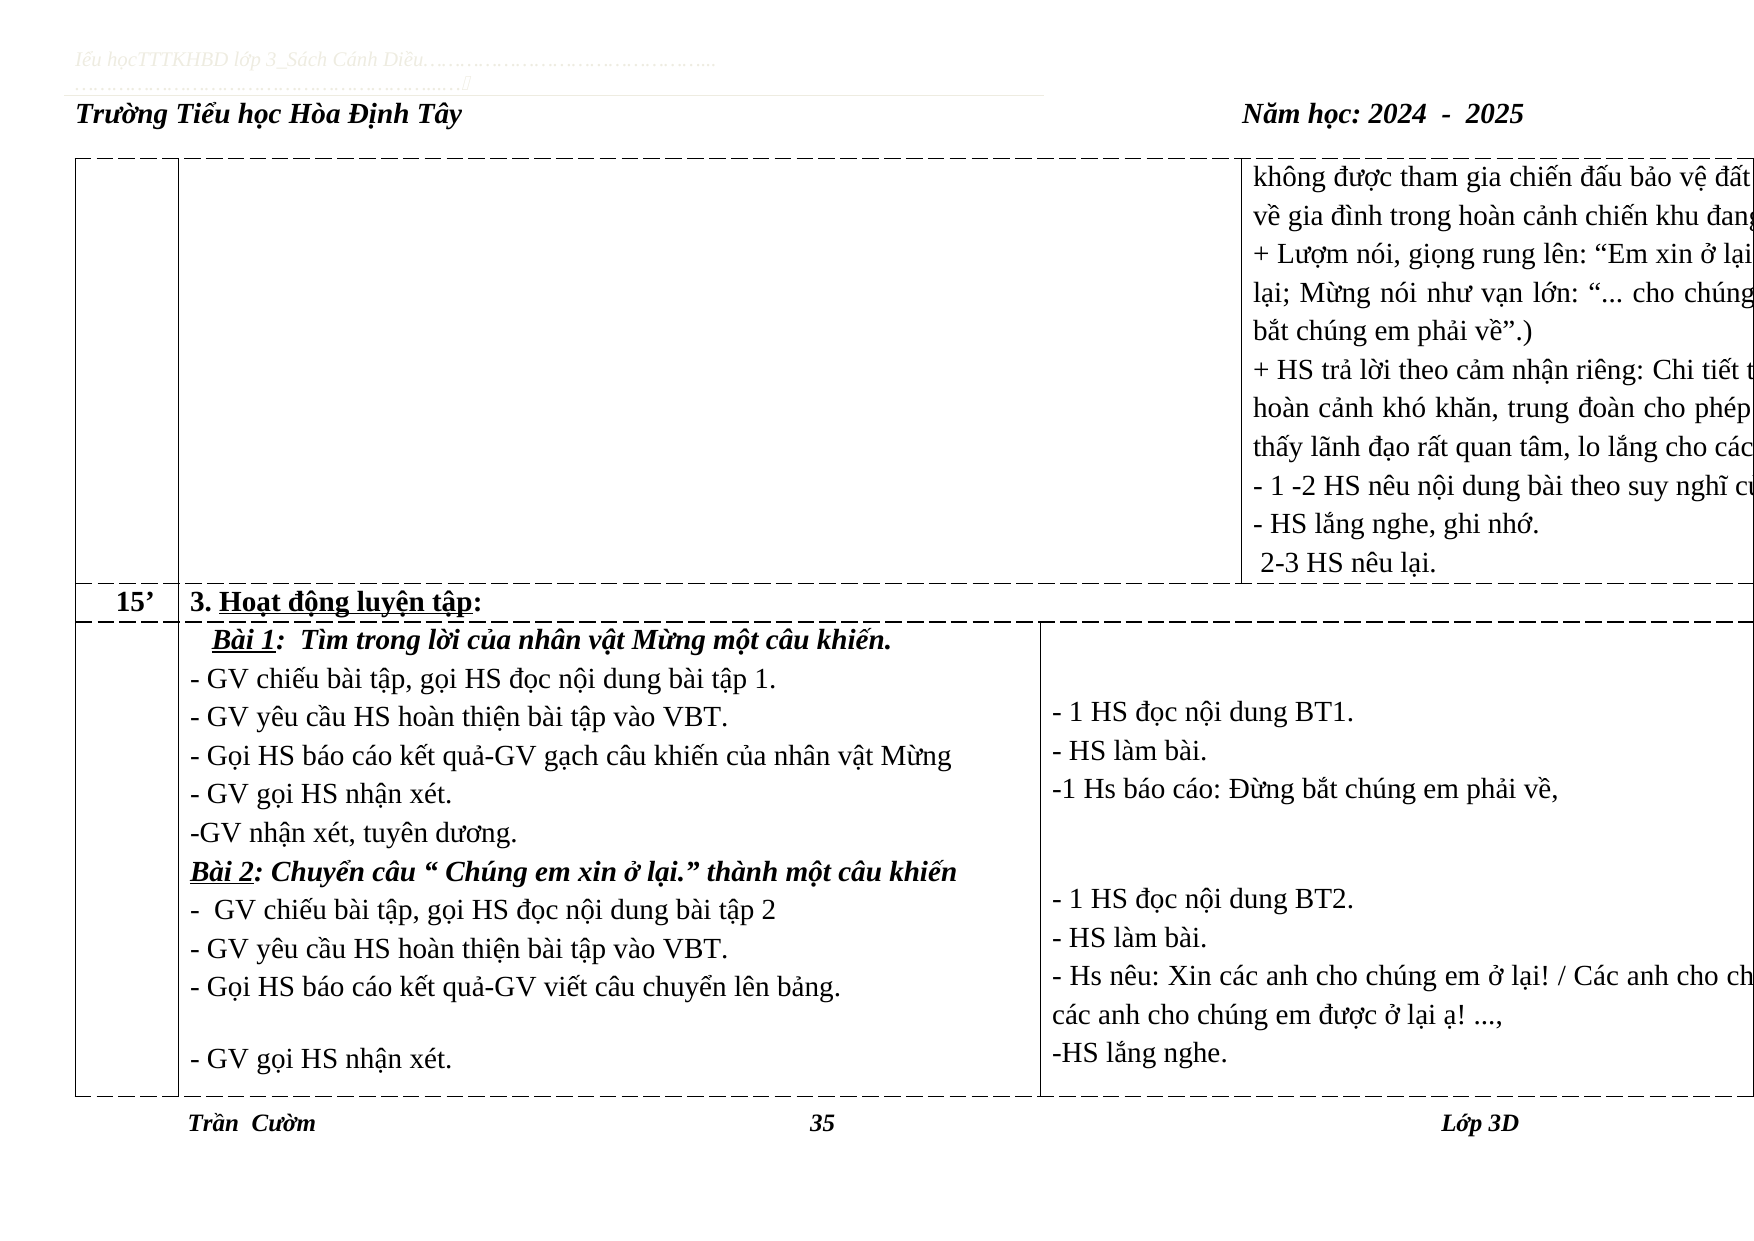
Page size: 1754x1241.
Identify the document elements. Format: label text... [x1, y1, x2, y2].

table_cell [76, 621, 178, 1096]
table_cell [1242, 158, 1753, 583]
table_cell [179, 621, 1040, 1096]
table_cell [76, 158, 178, 583]
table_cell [179, 158, 1241, 583]
table_cell 15’ [76, 583, 178, 621]
table_cell 3. Hoạt động luyện tập: [179, 583, 1753, 621]
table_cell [1041, 621, 1753, 1096]
